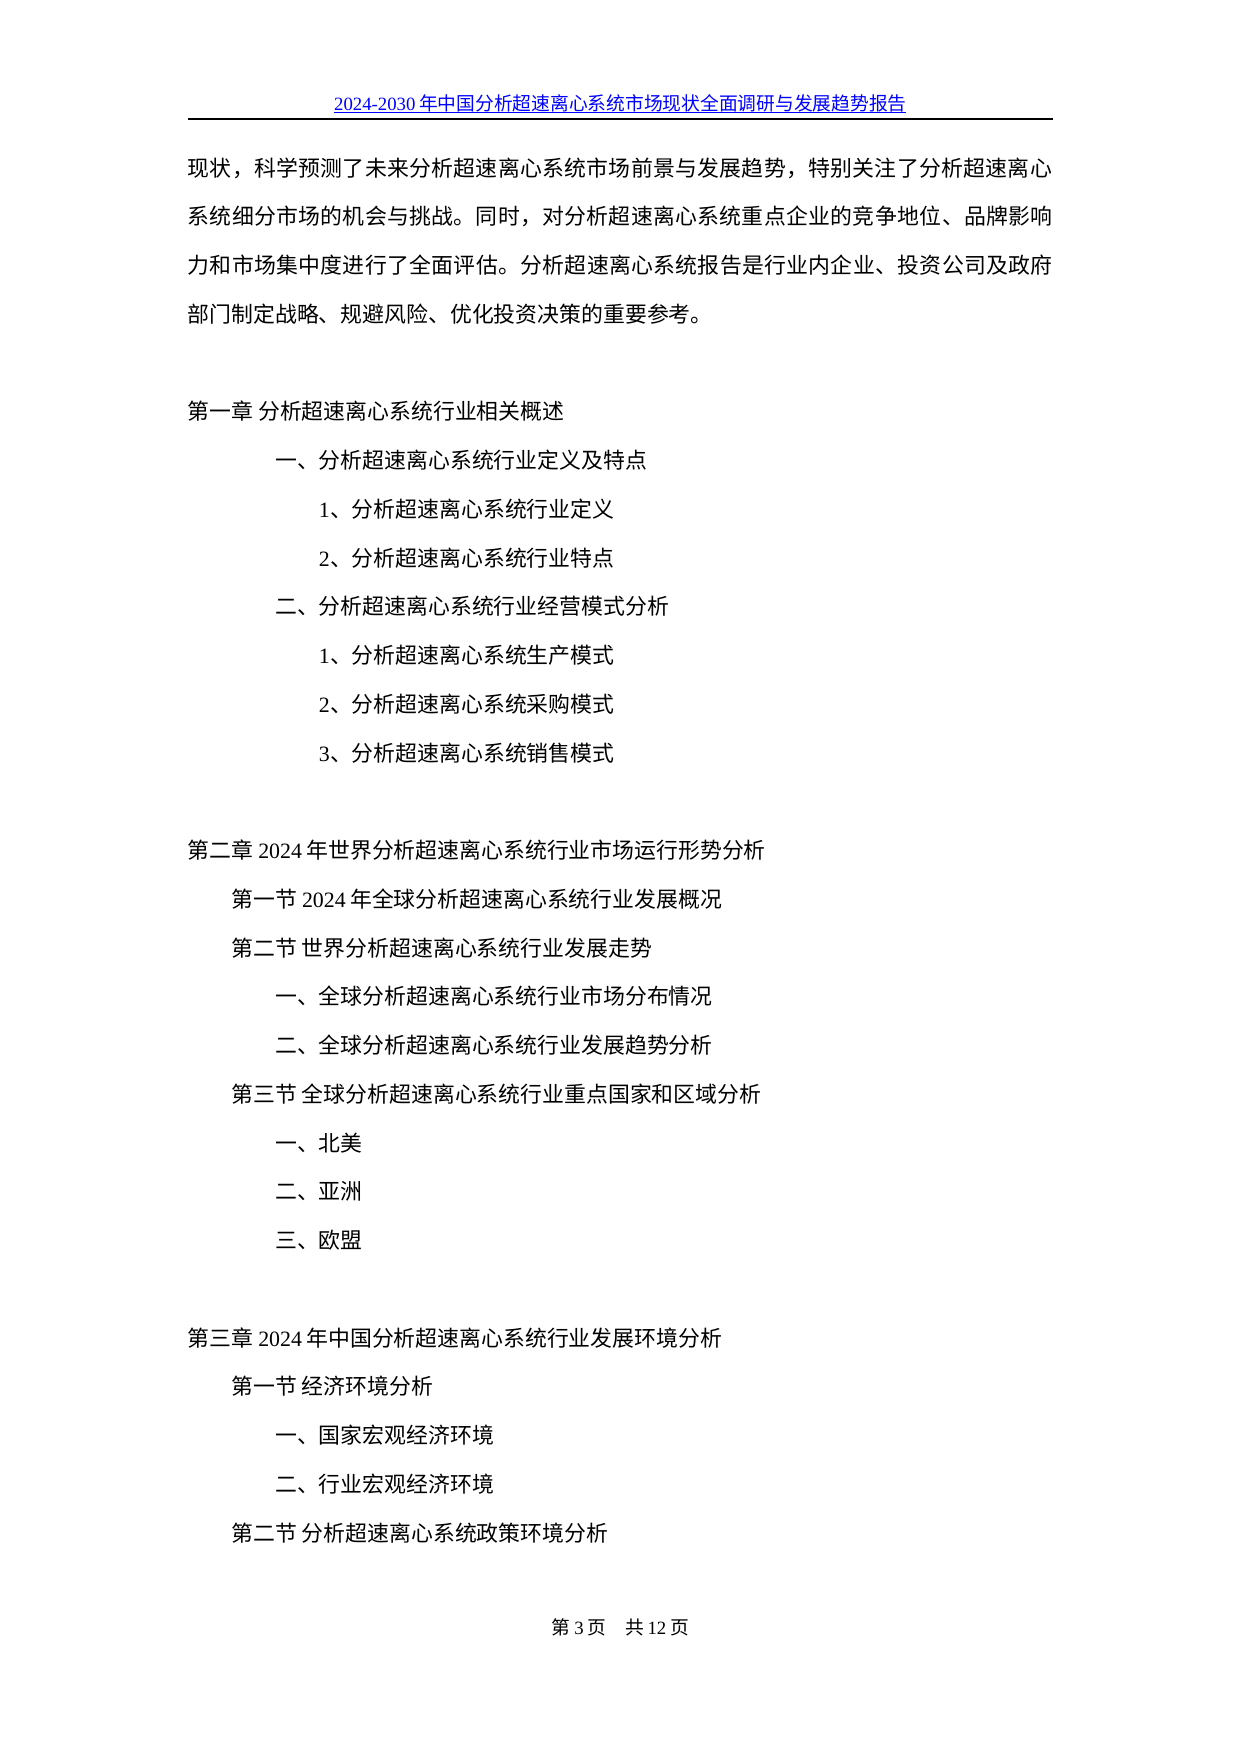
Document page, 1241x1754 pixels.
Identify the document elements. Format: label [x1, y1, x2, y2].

text [187, 150, 1053, 1548]
